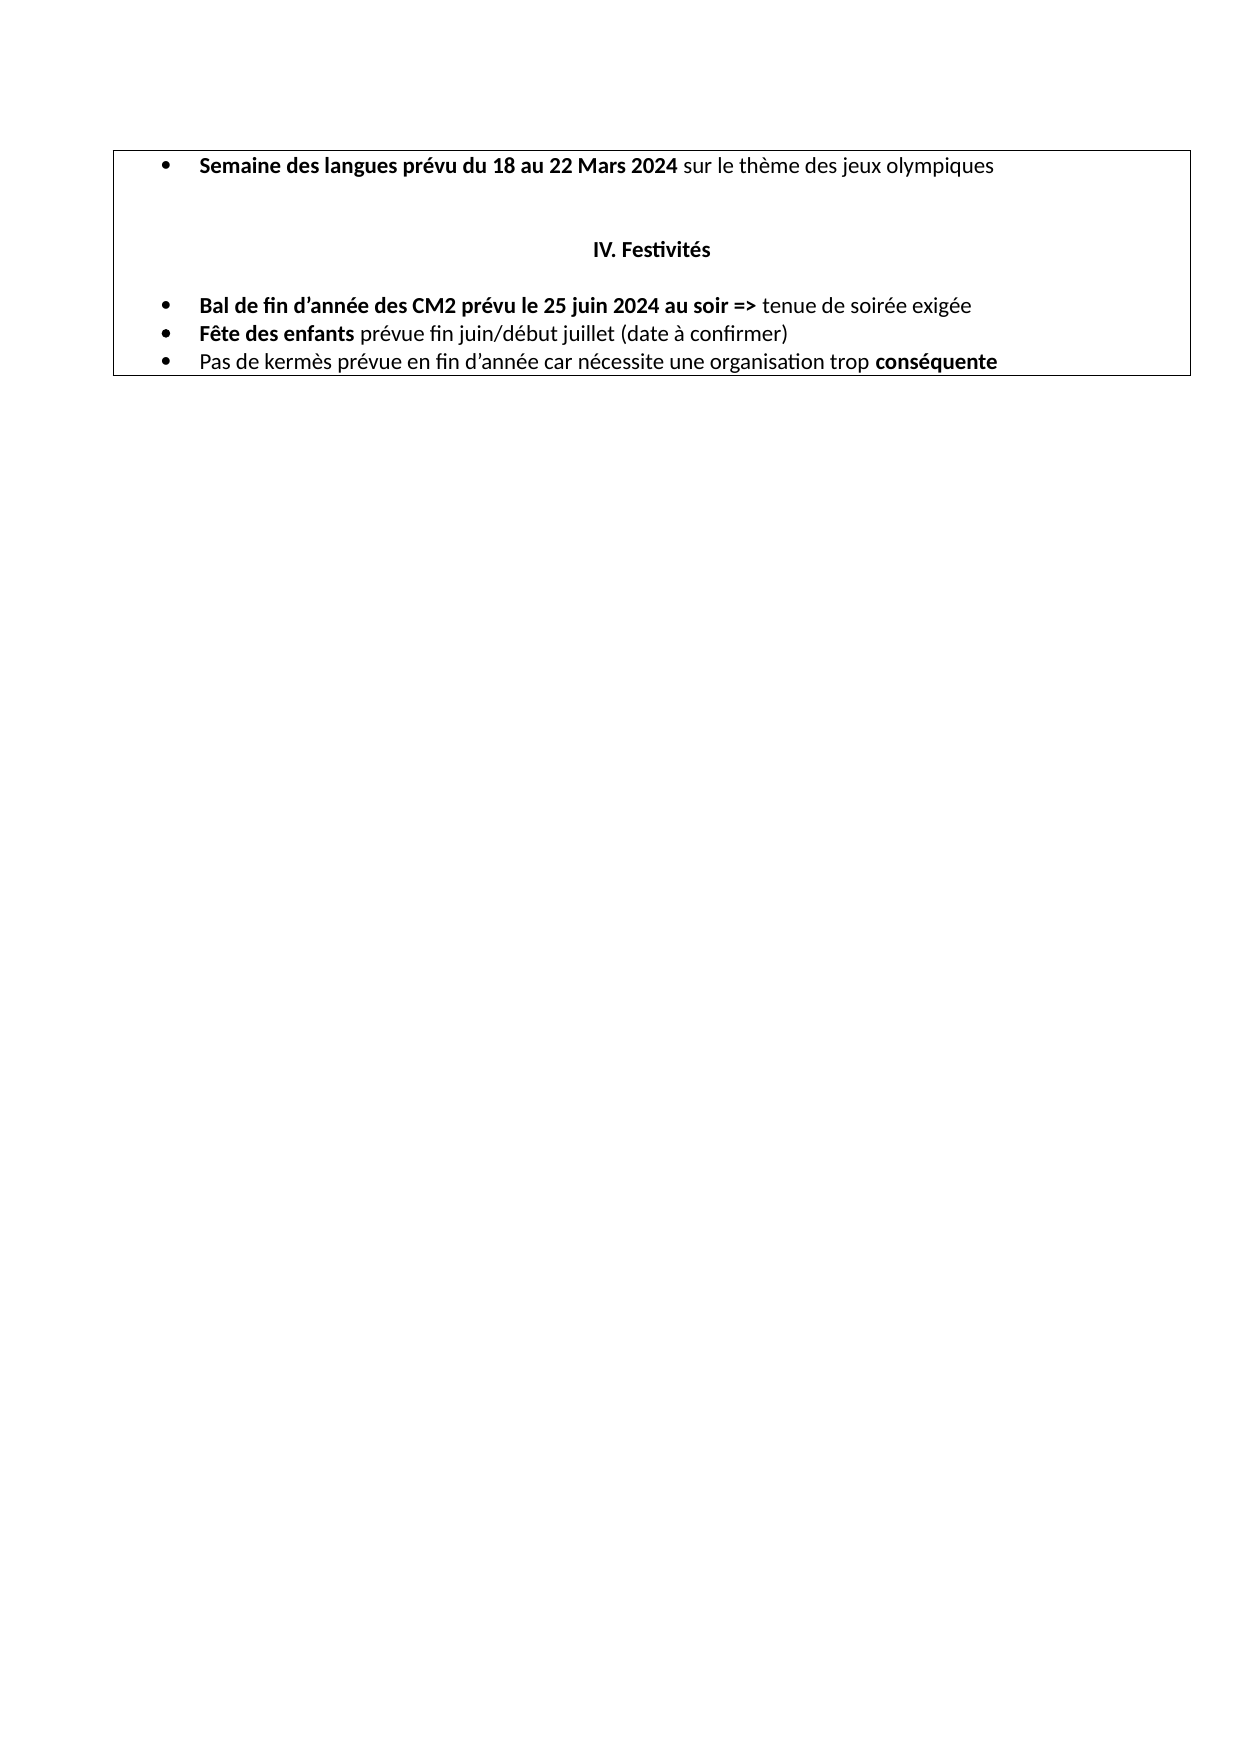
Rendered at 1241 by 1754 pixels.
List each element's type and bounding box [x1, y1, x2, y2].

table_header [114, 151, 1190, 375]
